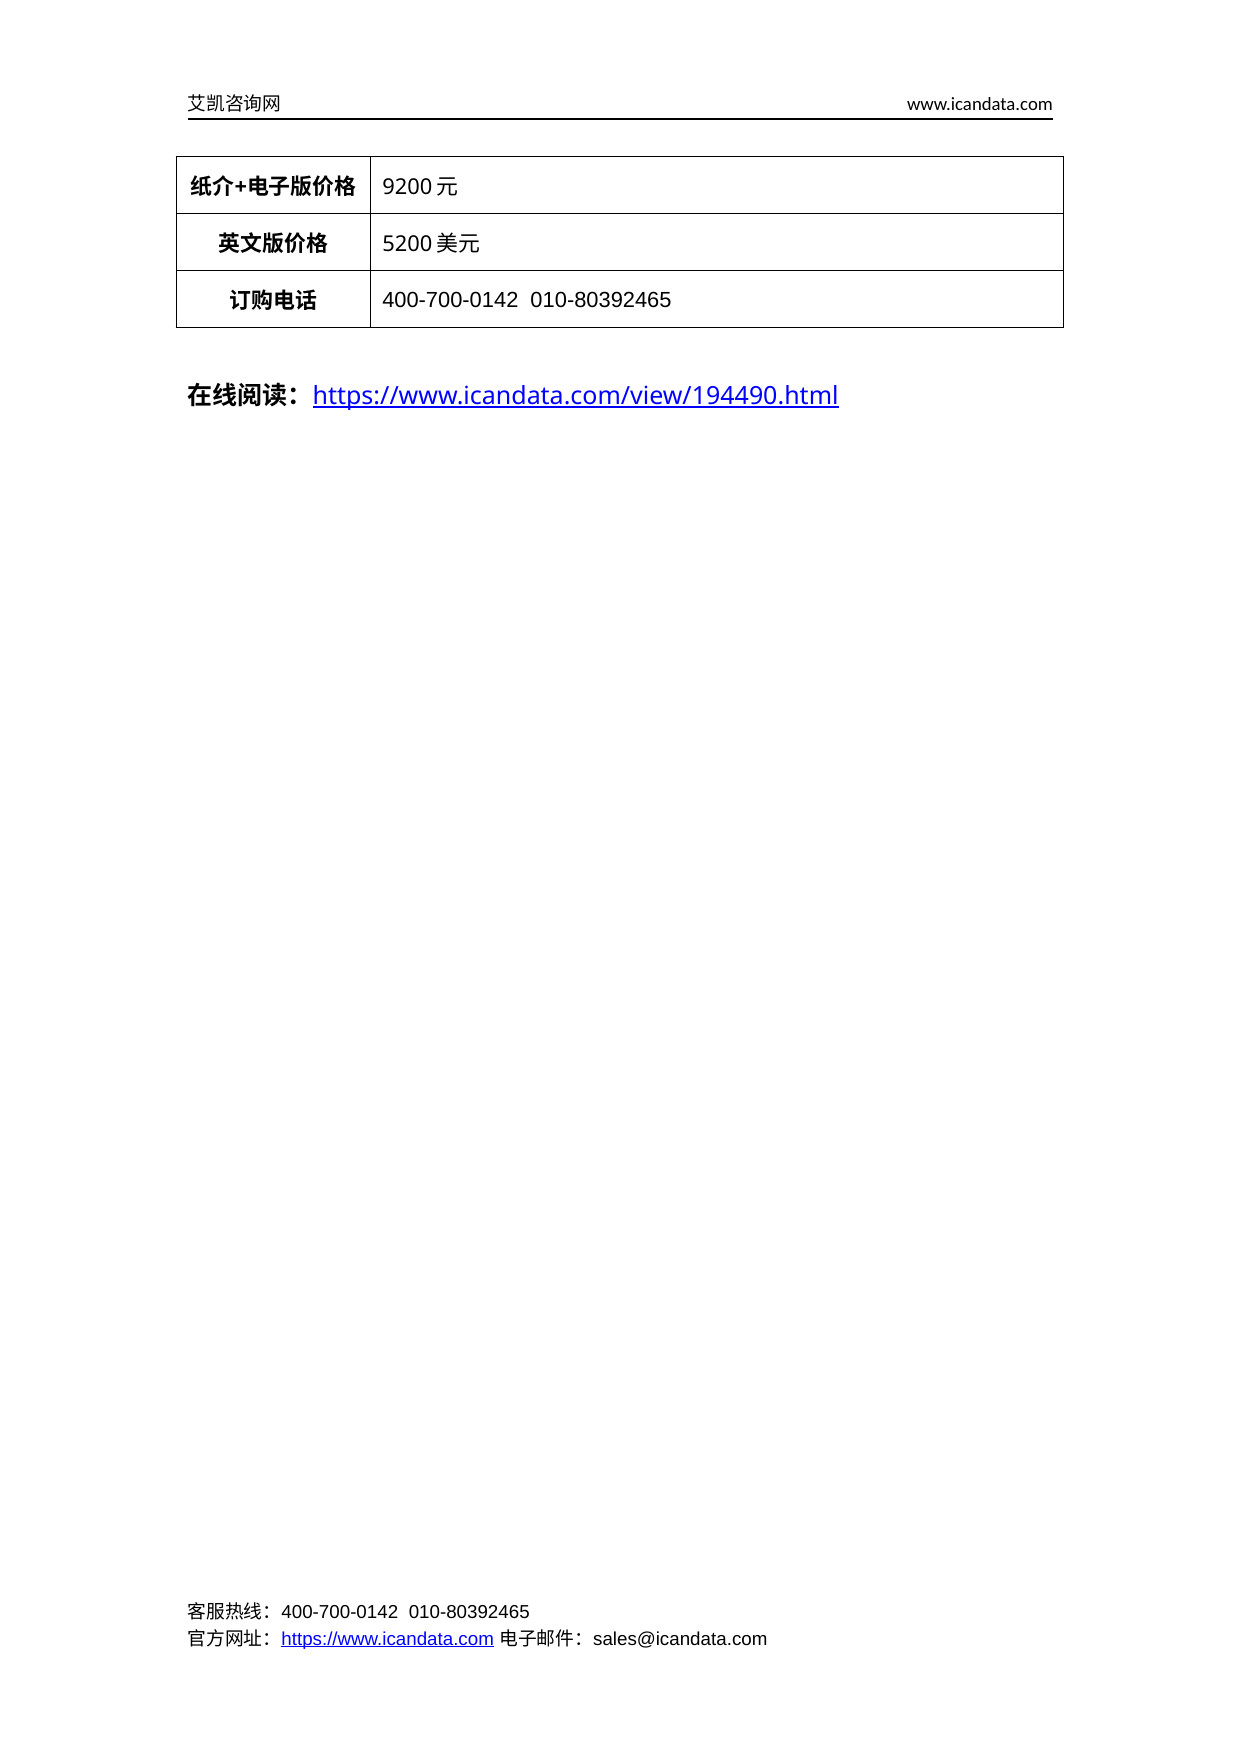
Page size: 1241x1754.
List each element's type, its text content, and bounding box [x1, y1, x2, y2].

table_cell 英文版价格 [177, 214, 370, 270]
table_cell 订购电话 [177, 271, 370, 327]
table_cell 纸介+电子版价格 [177, 157, 370, 213]
table_cell 9200元 [371, 157, 1063, 213]
table_cell 400-700-0142 010-80392465 [371, 271, 1063, 327]
table_cell 5200美元 [371, 214, 1063, 270]
text 在线阅读：https://www.icandata.com/view/194490.html [187, 361, 1053, 426]
